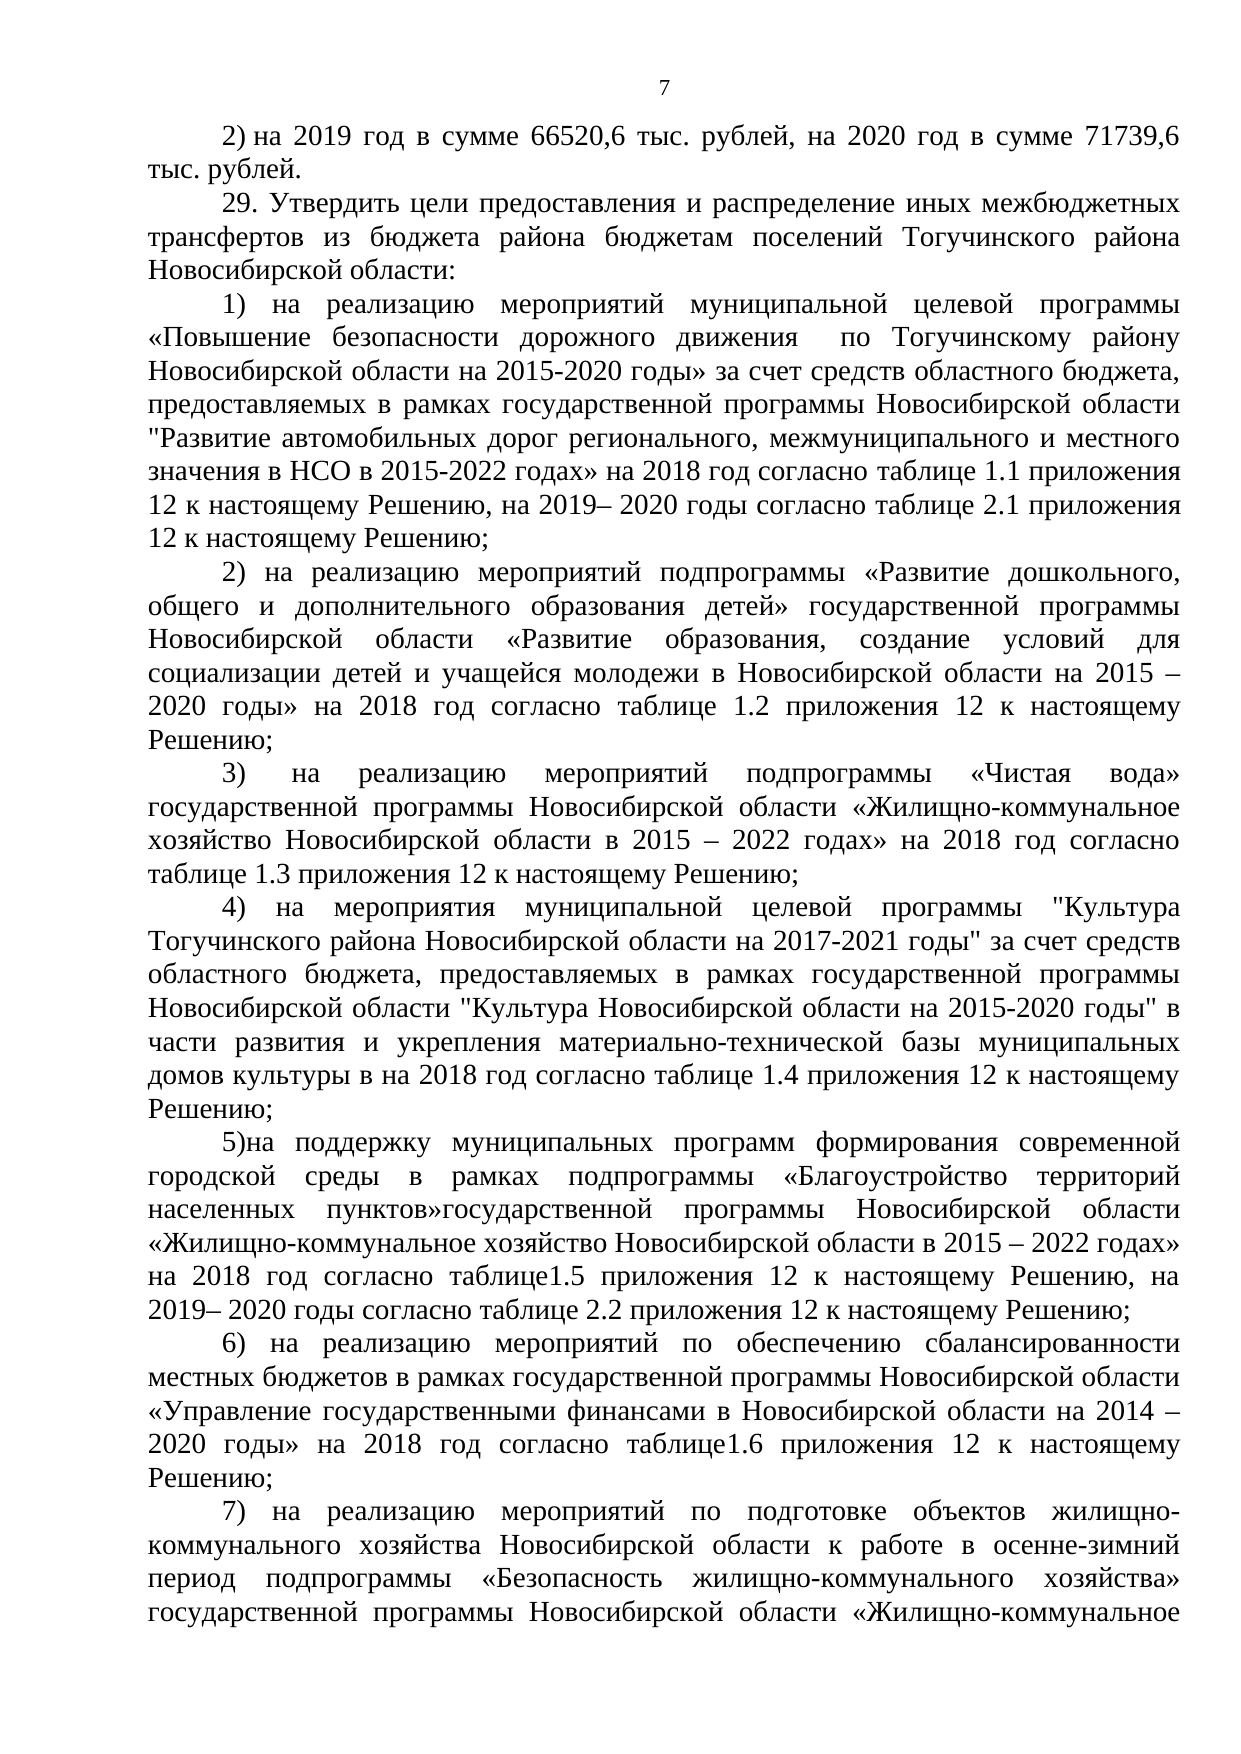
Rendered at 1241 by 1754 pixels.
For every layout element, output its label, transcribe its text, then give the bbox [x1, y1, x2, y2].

text 1) на реализацию мероприятий муниципальной целевой программы «Повышение безопасности дорожного движения по Тогучинскому району Новосибирской области на 2015-2020 годы» за счет средств областного бюджета, предоставляемых в рамках государственной программы Новосибирской области "Развитие автомобильных дорог регионального, межмуниципального и местного значения в НСО в 2015-2022 годах» на 2018 год согласно таблице 1.1 приложения 12 к настоящему Решению, на 2019– 2020 годы согласно таблице 2.1 приложения 12 к настоящему Решению; [148, 286, 1181, 554]
text 4) на мероприятия муниципальной целевой программы "Культура Тогучинского района Новосибирской области на 2017-2021 годы" за счет средств областного бюджета, предоставляемых в рамках государственной программы Новосибирской области "Культура Новосибирской области на 2015-2020 годы" в части развития и укрепления материально-технической базы муниципальных домов культуры в на 2018 год согласно таблице 1.4 приложения 12 к настоящему Решению; [148, 889, 1181, 1124]
text 3) на реализацию мероприятий подпрограммы «Чистая вода» государственной программы Новосибирской области «Жилищно-коммунальное хозяйство Новосибирской области в 2015 – 2022 годах» на 2018 год согласно таблице 1.3 приложения 12 к настоящему Решению; [148, 755, 1181, 889]
text 2) на реализацию мероприятий подпрограммы «Развитие дошкольного, общего и дополнительного образования детей» государственной программы Новосибирской области «Развитие образования, создание условий для социализации детей и учащейся молодежи в Новосибирской области на 2015 – 2020 годы» на 2018 год согласно таблице 1.2 приложения 12 к настоящему Решению; [148, 554, 1181, 755]
text 29. Утвердить цели предоставления и распределение иных межбюджетных трансфертов из бюджета района бюджетам поселений Тогучинского района Новосибирской области: [148, 185, 1181, 286]
text 2) на 2019 год в сумме 66520,6 тыс. рублей, на 2020 год в сумме 71739,6 тыс. рублей. [148, 118, 1181, 185]
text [148, 1493, 1181, 1627]
text 5)на поддержку муниципальных программ формирования современной городской среды в рамках подпрограммы «Благоустройство территорий населенных пунктов»государственной программы Новосибирской области «Жилищно-коммунальное хозяйство Новосибирской области в 2015 – 2022 годах» на 2018 год согласно таблице1.5 приложения 12 к настоящему Решению, на 2019– 2020 годы согласно таблице 2.2 приложения 12 к настоящему Решению; [148, 1124, 1181, 1326]
text 6) на реализацию мероприятий по обеспечению сбалансированности местных бюджетов в рамках государственной программы Новосибирской области «Управление государственными финансами в Новосибирской области на 2014 – 2020 годы» на 2018 год согласно таблице1.6 приложения 12 к настоящему Решению; [148, 1326, 1181, 1493]
